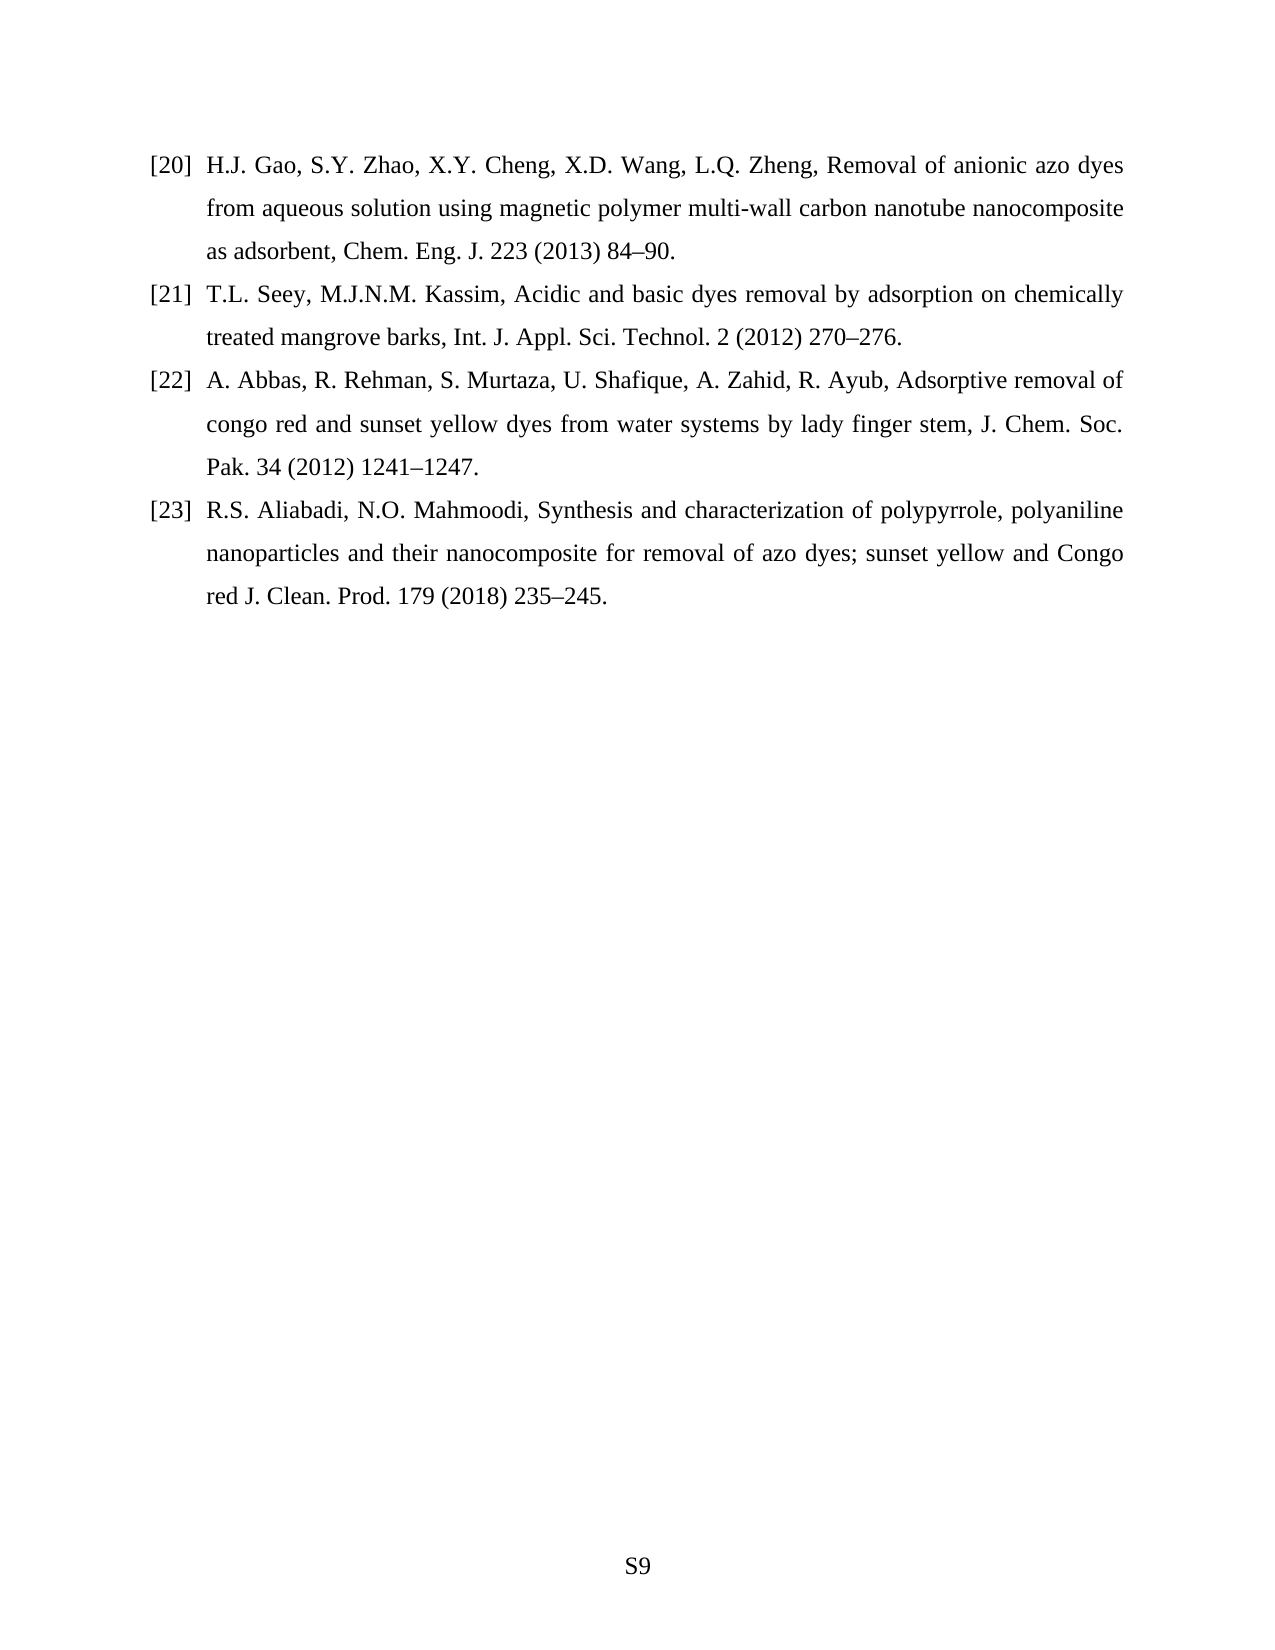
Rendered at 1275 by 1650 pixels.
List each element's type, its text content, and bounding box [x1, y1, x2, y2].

text [22] A. Abbas, R. Rehman, S. Murtaza, U. Shafique, A. Zahid, R. Ayub, Adsorptive removal of congo red and sunset yellow dyes from water systems by lady finger stem, J. Chem. Soc. Pak. 34 (2012) 1241–1247. [150, 366, 1125, 481]
text [20] H.J. Gao, S.Y. Zhao, X.Y. Cheng, X.D. Wang, L.Q. Zheng, Removal of anionic azo dyes from aqueous solution using magnetic polymer multi-wall carbon nanotube nanocomposite as adsorbent, Chem. Eng. J. 223 (2013) 84–90. [150, 150, 1125, 265]
text [21] T.L. Seey, M.J.N.M. Kassim, Acidic and basic dyes removal by adsorption on chemically treated mangrove barks, Int. J. Appl. Sci. Technol. 2 (2012) 270–276. [150, 279, 1125, 351]
text [23] R.S. Aliabadi, N.O. Mahmoodi, Synthesis and characterization of polypyrrole, polyaniline nanoparticles and their nanocomposite for removal of azo dyes; sunset yellow and Congo red J. Clean. Prod. 179 (2018) 235–245. [150, 495, 1125, 610]
